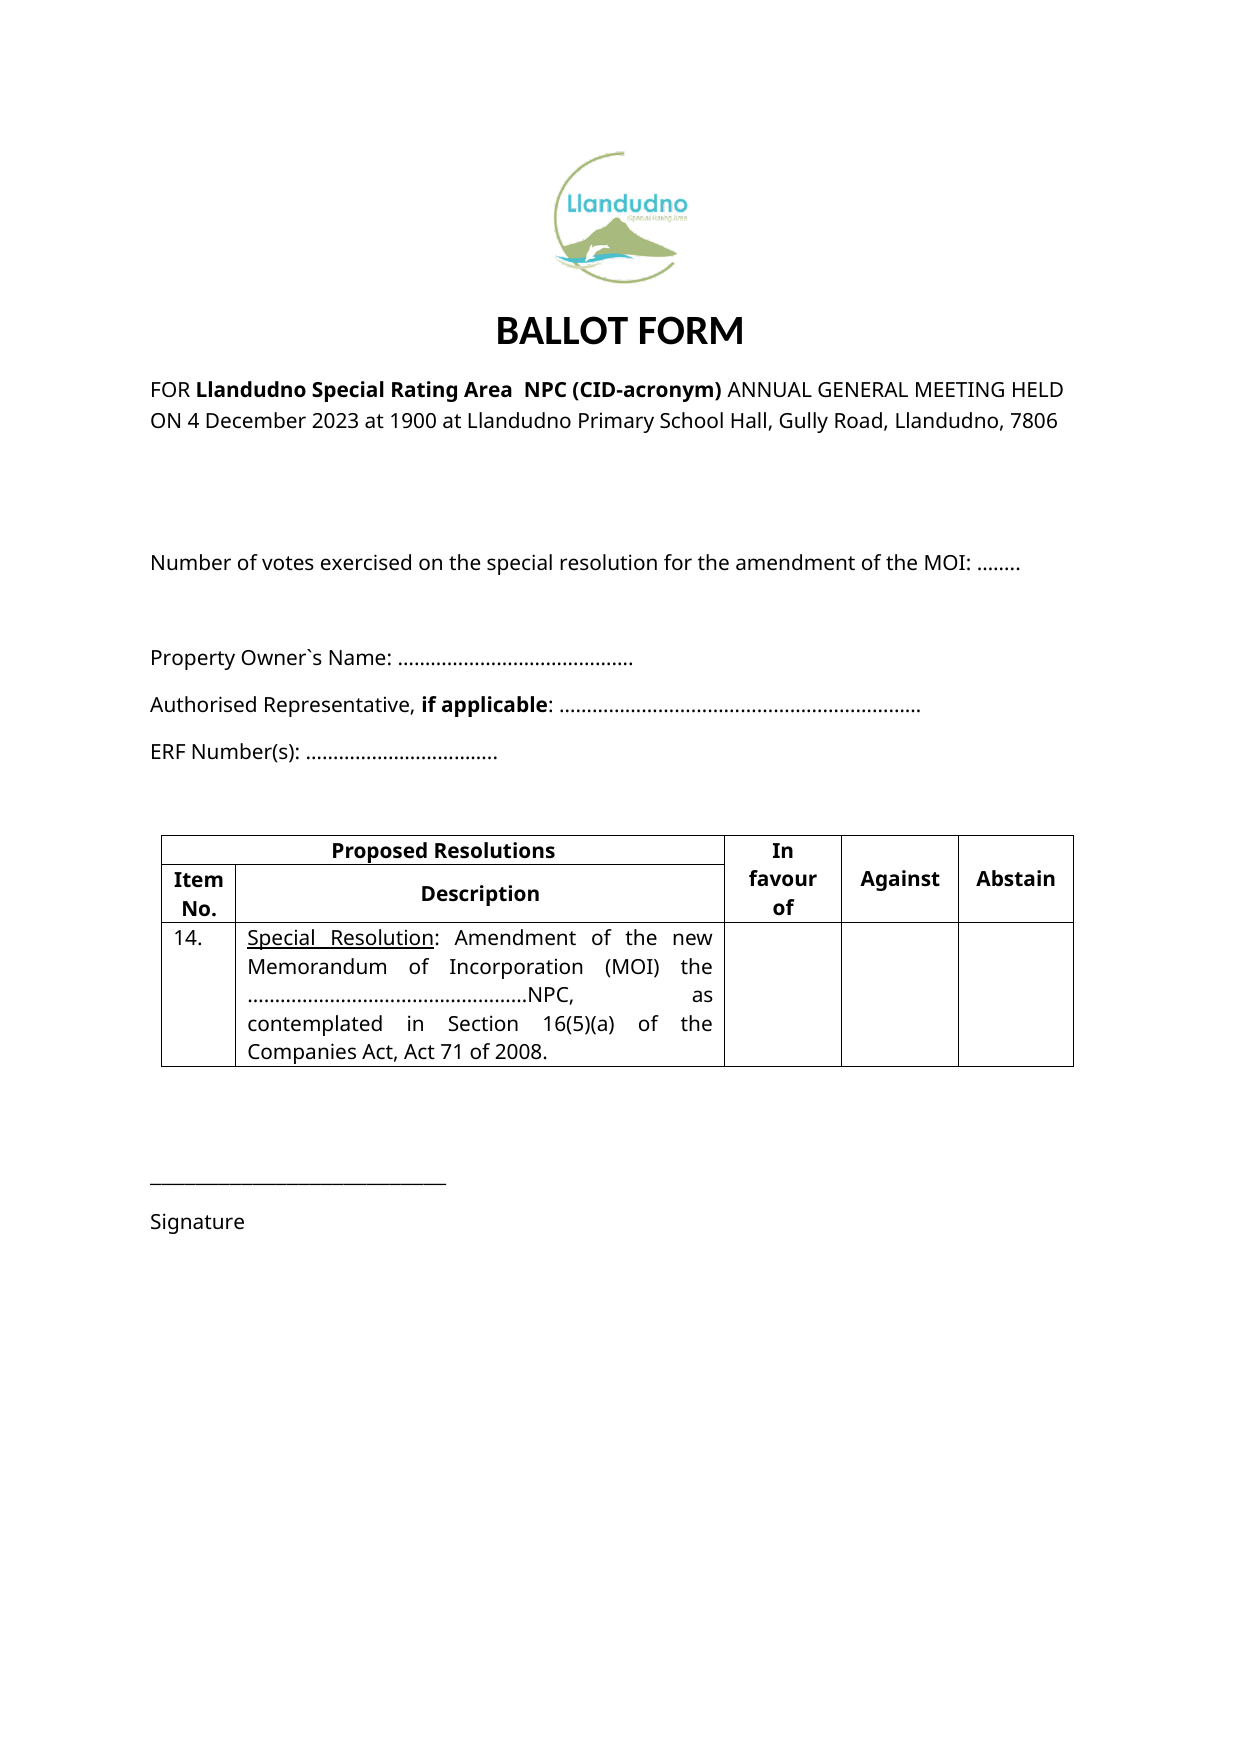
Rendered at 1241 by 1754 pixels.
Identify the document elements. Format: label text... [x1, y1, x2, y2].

text ERF Number(s): …………………………….. [150, 737, 1090, 766]
table_header Against [842, 836, 958, 922]
table_cell [959, 923, 1073, 1066]
table_header Abstain [959, 836, 1073, 922]
text __________________________ [150, 1160, 1090, 1188]
table_cell 14. [162, 923, 235, 1066]
text Signature [150, 1207, 1090, 1236]
table_header Proposed Resolutions [162, 836, 724, 864]
text Number of votes exercised on the special resolution for the amendment of the MOI: …….. [150, 548, 1090, 576]
text Authorised Representative, if applicable: ………………………………………………………… [150, 690, 1090, 718]
picture [550, 150, 691, 286]
table_header In favour of [725, 836, 841, 922]
table_cell Item No. [162, 865, 235, 922]
table_cell [842, 923, 958, 1066]
table_cell Special Resolution: Amendment of the new Memorandum of Incorporation (MOI) the ……………………………………………NPC, as contemplated in Section 16(5)(a) of the Companies Act, Act 71 of 2008. [236, 923, 724, 1066]
table_cell [725, 923, 841, 1066]
text BALLOT FORM [150, 304, 1090, 355]
text Property Owner`s Name: ……………………………………. [150, 643, 1090, 671]
table_cell Description [236, 865, 724, 922]
text FOR Llandudno Special Rating Area NPC (CID-acronym) ANNUAL GENERAL MEETING HELD ON 4 December 2023 at 1900 at Llandudno Primary School Hall, Gully Road, Llandudno, 7806 [150, 376, 1090, 434]
